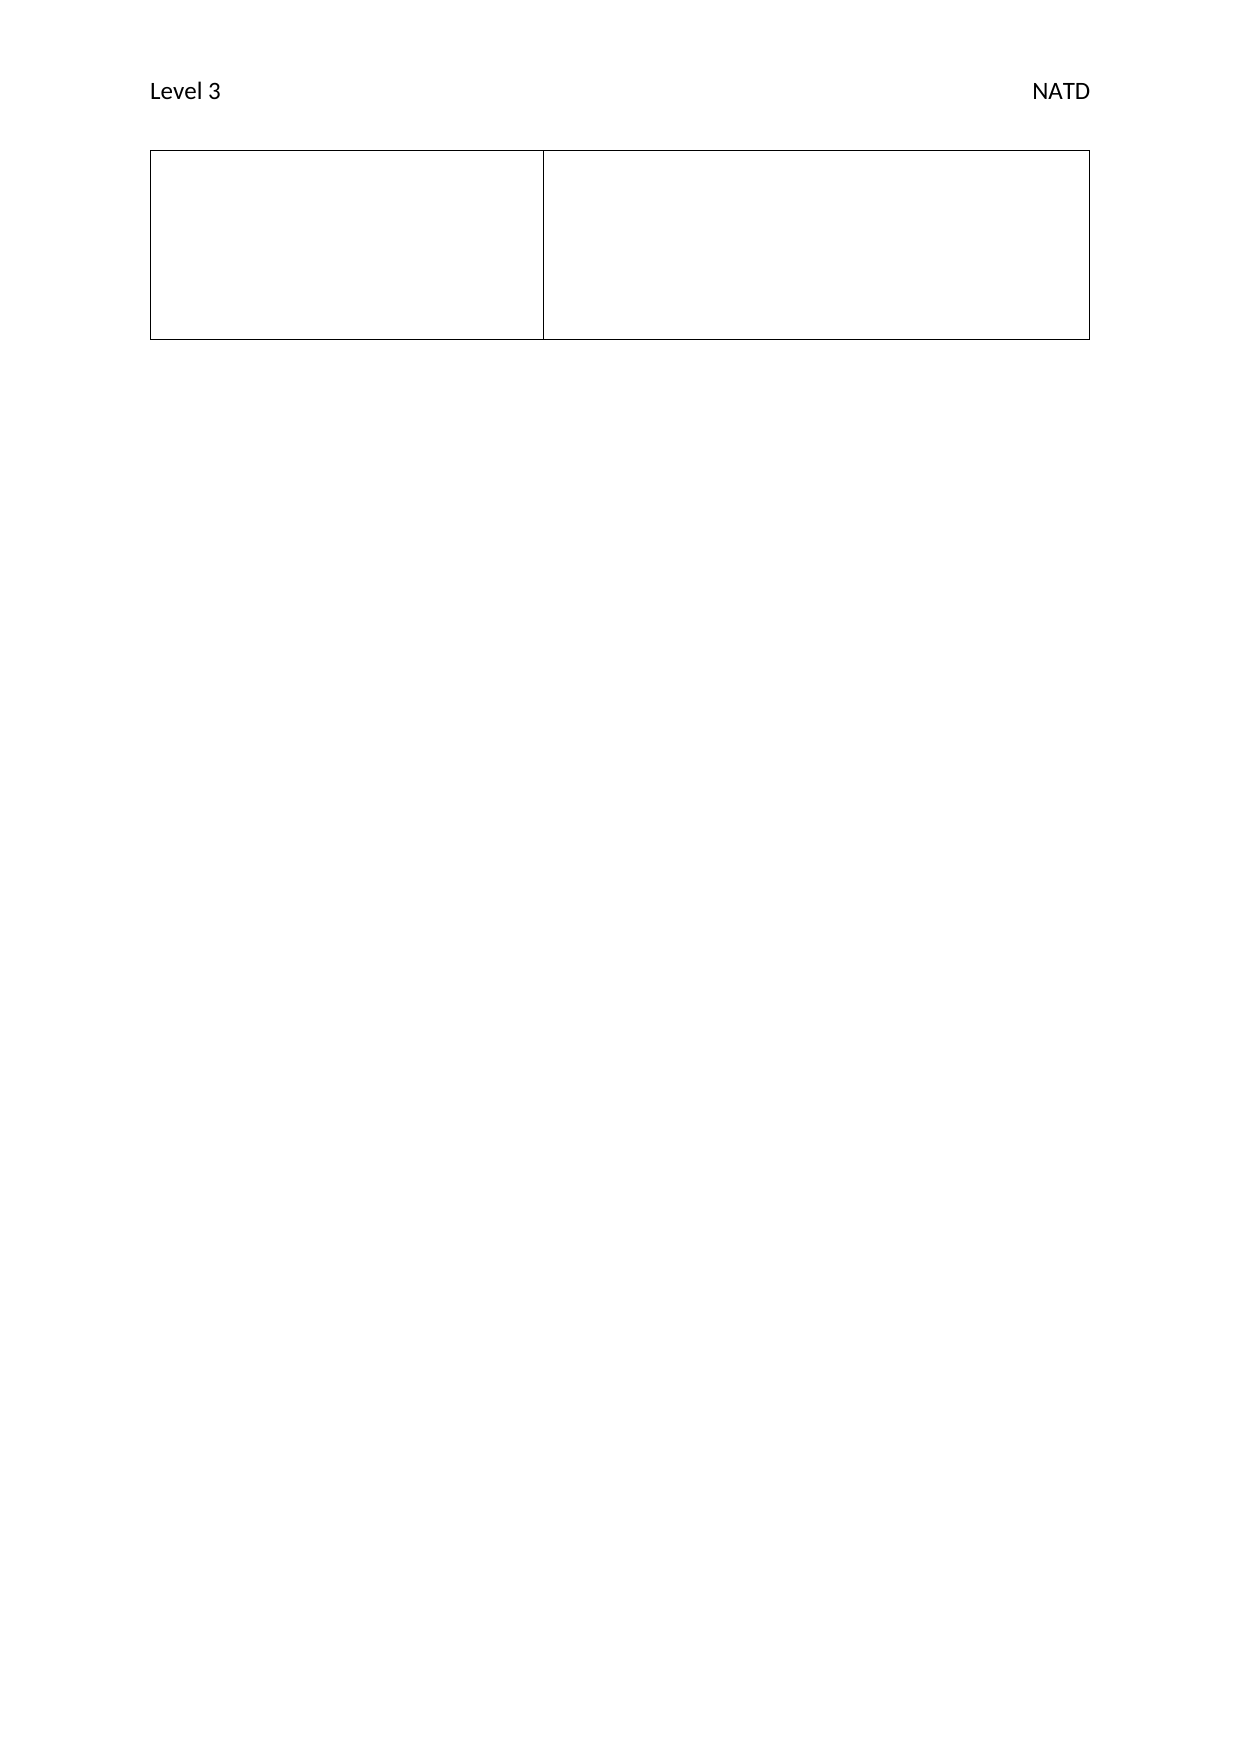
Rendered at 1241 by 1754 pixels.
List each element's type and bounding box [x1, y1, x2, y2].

table_cell [544, 151, 1089, 338]
table_cell [151, 151, 543, 338]
